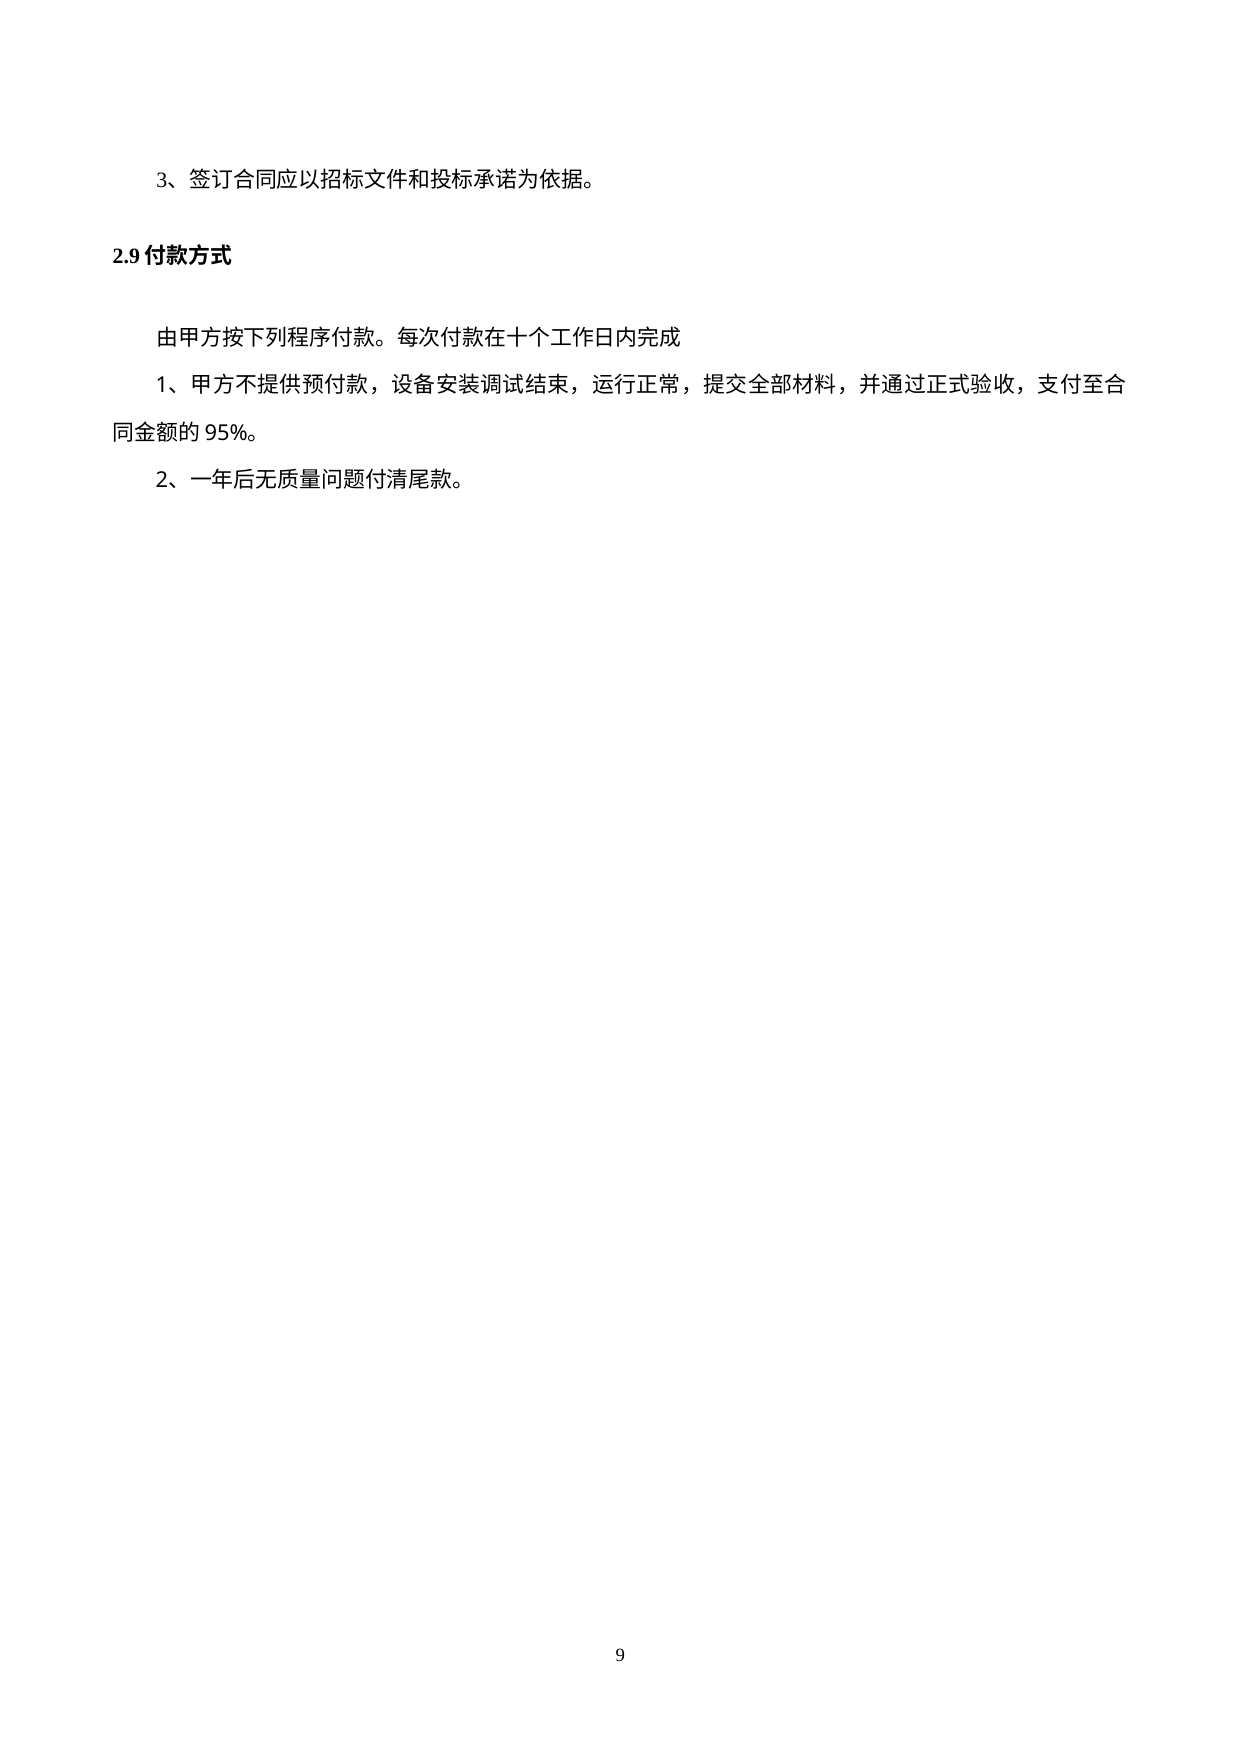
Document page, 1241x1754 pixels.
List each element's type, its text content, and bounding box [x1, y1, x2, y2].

text 由甲方按下列程序付款。每次付款在十个工作日内完成 [112, 320, 1128, 351]
text 3、签订合同应以招标文件和投标承诺为依据。 [112, 162, 1128, 194]
text 2、一年后无质量问题付清尾款。 [112, 462, 1128, 494]
subtitle 2.9付款方式 [112, 237, 1128, 270]
text 1、甲方不提供预付款，设备安装调试结束，运行正常，提交全部材料，并通过正式验收，支付至合同金额的95%。 [112, 367, 1128, 447]
